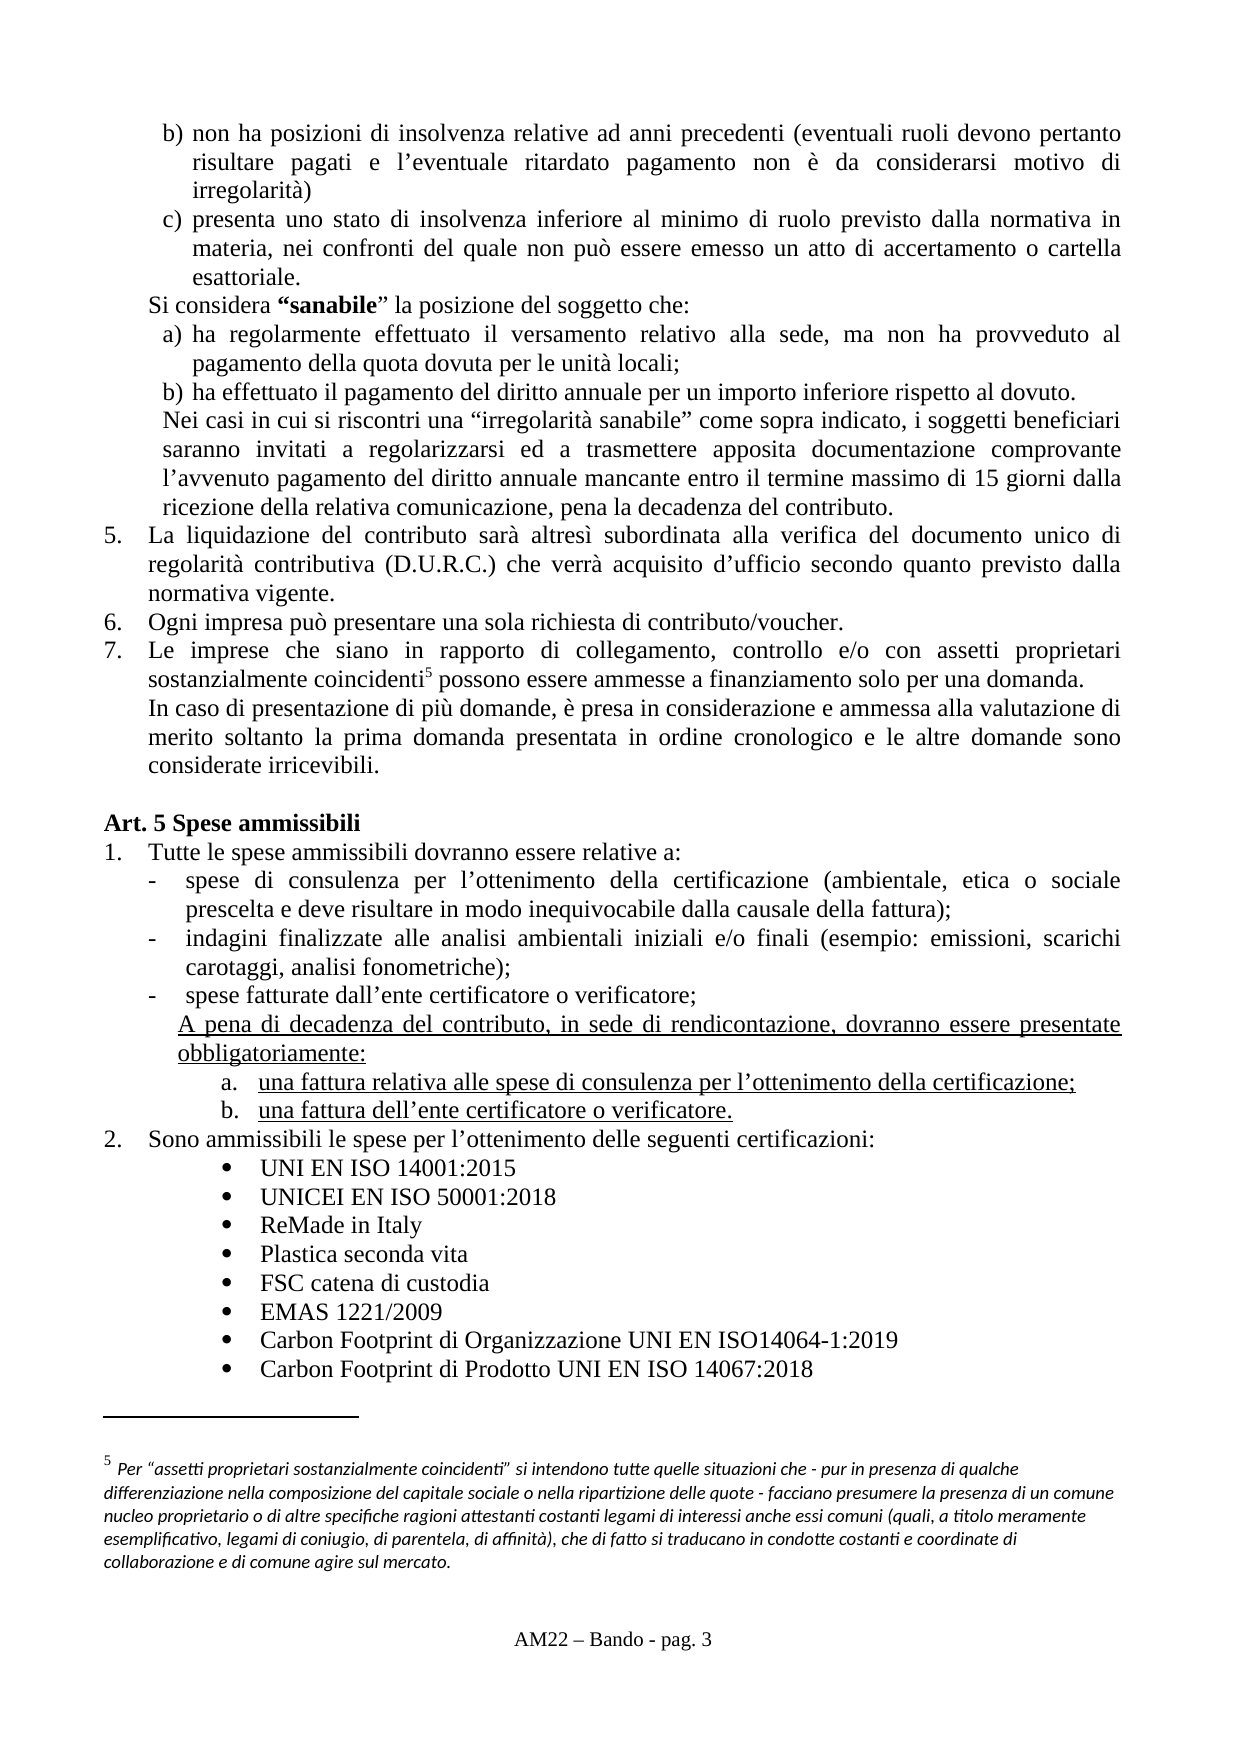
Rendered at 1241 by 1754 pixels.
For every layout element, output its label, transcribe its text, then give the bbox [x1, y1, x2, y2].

list presenta uno stato di insolvenza inferiore al minimo di ruolo previsto dalla normativa in materia, nei confronti del quale non può essere emesso un atto di accertamento o cartella esattoriale. [162, 204, 1122, 291]
list non ha posizioni di insolvenza relative ad anni precedenti (eventuali ruoli devono pertanto risultare pagati e l’eventuale ritardato pagamento non è da considerarsi motivo di irregolarità) [162, 118, 1122, 204]
text A pena di decadenza del contributo, in sede di rendicontazione, dovranno essere presentate obbligatoriamente: [177, 1009, 1122, 1034]
list FSC catena di custodia [222, 1268, 1122, 1297]
list una fattura relativa alle spese di consulenza per l’ottenimento della certificazione; [221, 1067, 1122, 1096]
list ha effettuato il pagamento del diritto annuale per un importo inferiore rispetto al dovuto. [162, 377, 1122, 406]
list Plastica seconda vita [222, 1239, 1122, 1268]
list spese fatturate dall’ente certificatore o verificatore; [148, 981, 1122, 1009]
list Sono ammissibili le spese per l’ottenimento delle seguenti certificazioni: [103, 1124, 1122, 1153]
list una fattura dell’ente certificatore o verificatore. [221, 1096, 1122, 1124]
list EMAS 1221/2009 [222, 1297, 1122, 1326]
list La liquidazione del contributo sarà altresì subordinata alla verifica del documento unico di regolarità contributiva (D.U.R.C.) che verrà acquisito d’ufficio secondo quanto previsto dalla normativa vigente. [103, 521, 1122, 607]
text Si considera “sanabile” la posizione del soggetto che: [148, 291, 1122, 319]
list UNI EN ISO 14001:2015 [222, 1153, 1122, 1182]
list Carbon Footprint di Organizzazione UNI EN ISO14064-1:2019 [222, 1326, 1122, 1354]
list Ogni impresa può presentare una sola richiesta di contributo/voucher. [103, 607, 1122, 636]
list Carbon Footprint di Prodotto UNI EN ISO 14067:2018 [222, 1354, 1122, 1383]
list indagini finalizzate alle analisi ambientali iniziali e/o finali (esempio: emissioni, scarichi carotaggi, analisi fonometriche); [148, 923, 1122, 981]
list UNICEI EN ISO 50001:2018 [222, 1182, 1122, 1211]
text Nei casi in cui si riscontri una “irregolarità sanabile” come sopra indicato, i soggetti beneficiari saranno invitati a regolarizzarsi ed a trasmettere apposita documentazione comprovante l’avvenuto pagamento del diritto annuale mancante entro il termine massimo di 15 giorni dalla ricezione della relativa comunicazione, pena la decadenza del contributo. [162, 406, 1122, 521]
list Tutte le spese ammissibili dovranno essere relative a: [103, 837, 1122, 866]
list spese di consulenza per l’ottenimento della certificazione (ambientale, etica o sociale prescelta e deve risultare in modo inequivocabile dalla causale della fattura); [148, 866, 1122, 923]
text Art. 5 Spese ammissibili [103, 808, 1122, 837]
list ha regolarmente effettuato il versamento relativo alla sede, ma non ha provveduto al pagamento della quota dovuta per le unità locali; [162, 319, 1122, 377]
text A pena di decadenza del contributo, in sede di rendicontazione, dovranno essere presentate obbligatoriamente: [177, 1035, 1122, 1067]
text In caso di presentazione di più domande, è presa in considerazione e ammessa alla valutazione di merito soltanto la prima domanda presentata in ordine cronologico e le altre domande sono considerate irricevibili. [148, 693, 1122, 779]
list ReMade in Italy [222, 1211, 1122, 1239]
list Le imprese che siano in rapporto di collegamento, controllo e/o con assetti proprietari sostanzialmente coincidenti possono essere ammesse a finanziamento solo per una domanda. [103, 636, 1122, 693]
